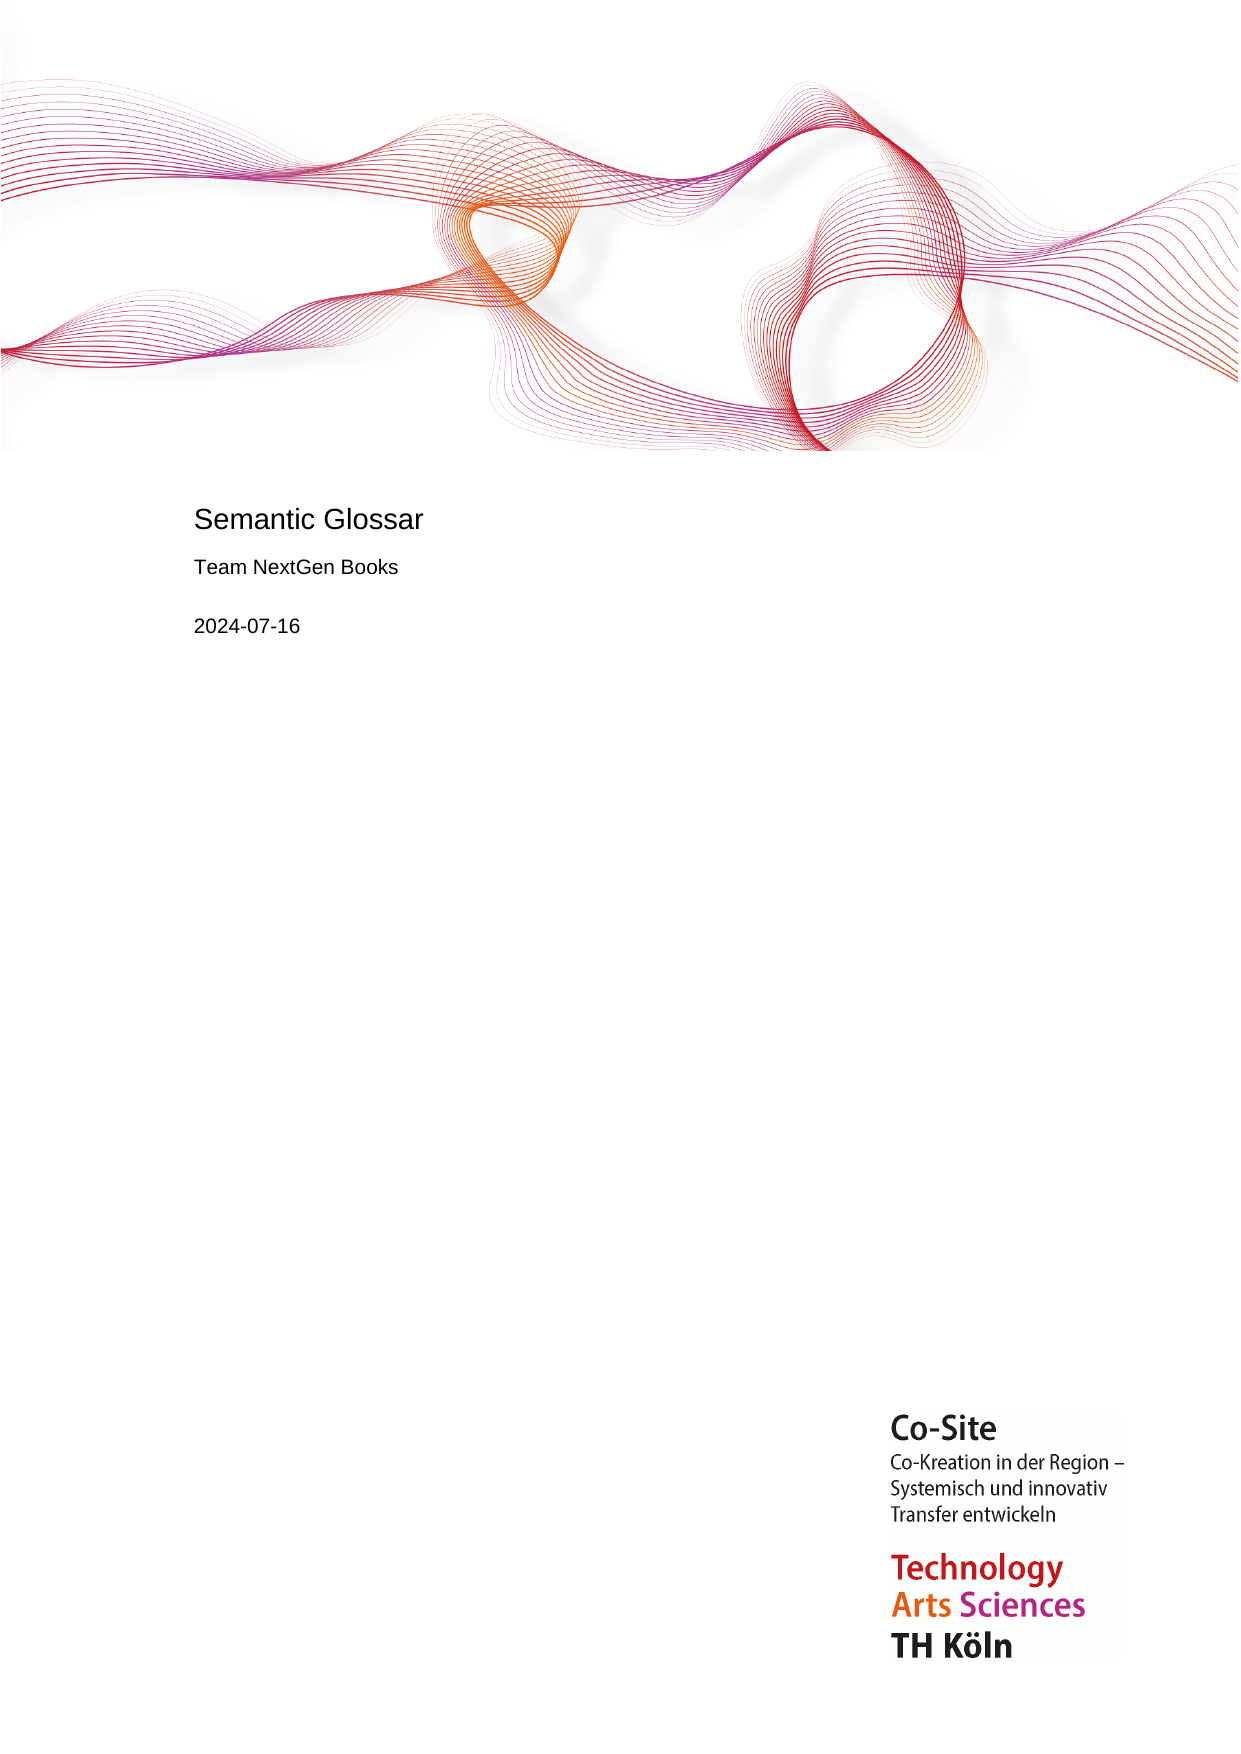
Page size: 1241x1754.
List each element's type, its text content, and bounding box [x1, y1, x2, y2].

picture [0, 0, 1238, 451]
text Semantic Glossar [194, 451, 1124, 535]
picture [890, 1414, 1124, 1658]
